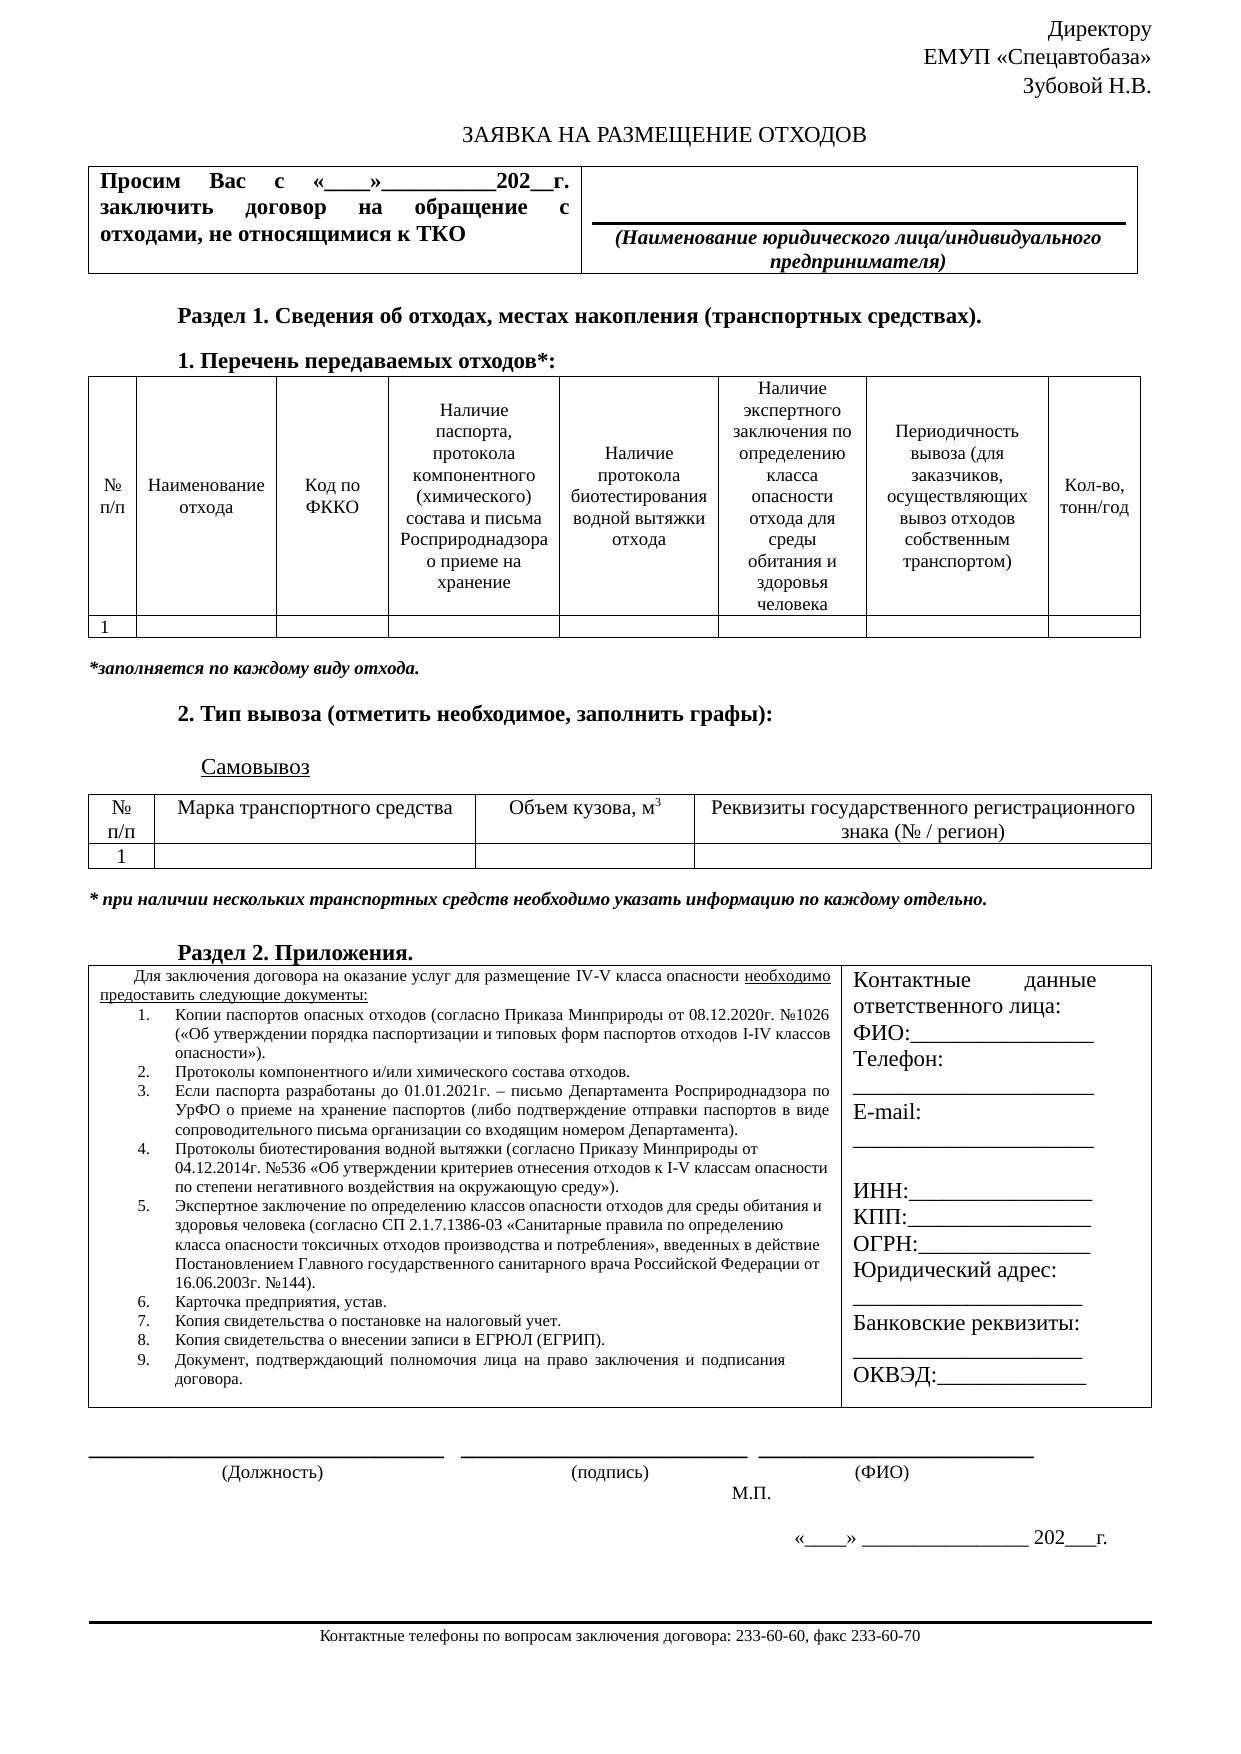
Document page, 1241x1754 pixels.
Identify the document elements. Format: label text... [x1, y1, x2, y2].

table_cell [867, 616, 1048, 637]
text  Самовывоз [177, 753, 1152, 779]
table_cell [137, 616, 276, 637]
table_header Для заключения договора на оказание услуг для размещение IV-V класса опасности необходимо предоставить следующие документы: Копии паспортов опасных отходов (согласно Приказа Минприроды от 08.12.2020г. №1026 («Об утверждении порядка паспортизации и типовых форм паспортов отходов I-IV классов опасности»). Протоколы компонентного и/или химического состава отходов. Если паспорта разработаны до 01.01.2021г. – письмо Департамента Росприроднадзора по УрФО о приеме на хранение паспортов (либо подтверждение отправки паспортов в виде сопроводительного письма организации со входящим номером Департамента). Протоколы биотестирования водной вытяжки (согласно Приказу Минприроды от 04.12.2014г. №536 «Об утверждении критериев отнесения отходов к I-V классам опасности по степени негативного воздействия на окружающую среду»). Экспертное заключение по определению классов опасности отходов для среды обитания и здоровья человека (согласно СП 2.1.7.1386-03 «Санитарные правила по определению класса опасности токсичных отходов производства и потребления», введенных в действие Постановлением Главного государственного санитарного врача Российской Федерации от 16.06.2003г. №144). Карточка предприятия, устав. Копия свидетельства о постановке на налоговый учет. Копия свидетельства о внесении записи в ЕГРЮЛ (ЕГРИП). Документ, подтверждающий полномочия лица на право заключения и подписания договора. [89, 966, 841, 1407]
text Раздел 1. Сведения об отходах, местах накопления (транспортных средствах). [177, 302, 1152, 328]
text 1. Перечень передаваемых отходов*: [177, 347, 1152, 374]
table_header Контактные данные ответственного лица: ФИО:________________ Телефон: _____________________ Е-mail: _____________________ ИНН:________________ КПП:________________ ОГРН:_______________ Юридический адрес: ____________________ Банковские реквизиты: ____________________ ОКВЭД:_____________ [842, 966, 1151, 1407]
text (Должность) (подпись) (ФИО) [222, 1461, 1108, 1482]
table_header Марка транспортного средства [155, 795, 475, 843]
table_header Код по ФККО [277, 377, 388, 614]
table_header Наличие паспорта, протокола компонентного (химического) состава и письма Росприроднадзора о приеме на хранение [389, 377, 559, 614]
table_cell [277, 616, 388, 637]
text М.П. [222, 1482, 1108, 1504]
text Зубовой Н.В. [177, 72, 1152, 98]
table_header Объем кузова, м3 [476, 795, 694, 843]
table_cell [719, 616, 866, 637]
table_header № п/п [89, 795, 154, 843]
table_cell [1049, 616, 1140, 637]
table_header Наличие протокола биотестирования водной вытяжки отхода [560, 377, 718, 614]
text Директору [177, 15, 1152, 41]
text «____» ________________ 202___г. [222, 1525, 1108, 1549]
text ЕМУП «Спецавтобаза» [177, 43, 1152, 69]
table_cell [389, 616, 559, 637]
table_header Кол-во, тонн/год [1049, 377, 1140, 614]
table_header Наличие экспертного заключения по определению класса опасности отхода для среды обитания и здоровья человека [719, 377, 866, 614]
table_cell [560, 616, 718, 637]
table_header Реквизиты государственного регистрационного знака (№ / регион) [695, 795, 1151, 843]
table_cell [155, 844, 475, 868]
table_cell [695, 844, 1151, 868]
table_header Наименование отхода [137, 377, 276, 614]
text _______________________________ _________________________ ________________________ [88, 1434, 1108, 1461]
table_header № п/п [89, 377, 136, 614]
text Раздел 2. Приложения. [177, 939, 1152, 965]
text * при наличии нескольких транспортных средств необходимо указать информацию по каждому отдельно. [88, 888, 1152, 910]
table_cell 1 [89, 844, 154, 868]
text ЗАЯВКА НА РАЗМЕЩЕНИЕ ОТХОДОВ [177, 121, 1152, 147]
text *заполняется по каждому виду отхода. [88, 657, 1152, 679]
table_cell [476, 844, 694, 868]
text 2. Тип вывоза (отметить необходимое, заполнить графы): [177, 700, 1152, 727]
text Контактные телефоны по вопросам заключения договора: 233-60-60, факс 233-60-70 [88, 1626, 1152, 1645]
table_header Периодичность вывоза (для заказчиков, осуществляющих вывоз отходов собственным транспортом) [867, 377, 1048, 614]
table_header (Наименование юридического лица/индивидуального предпринимателя) [582, 167, 1137, 273]
table_header Просим Вас с «____»__________202__г. заключить договор на обращение с отходами, не относящимися к ТКО [89, 167, 581, 273]
table_cell 1 [89, 616, 136, 637]
